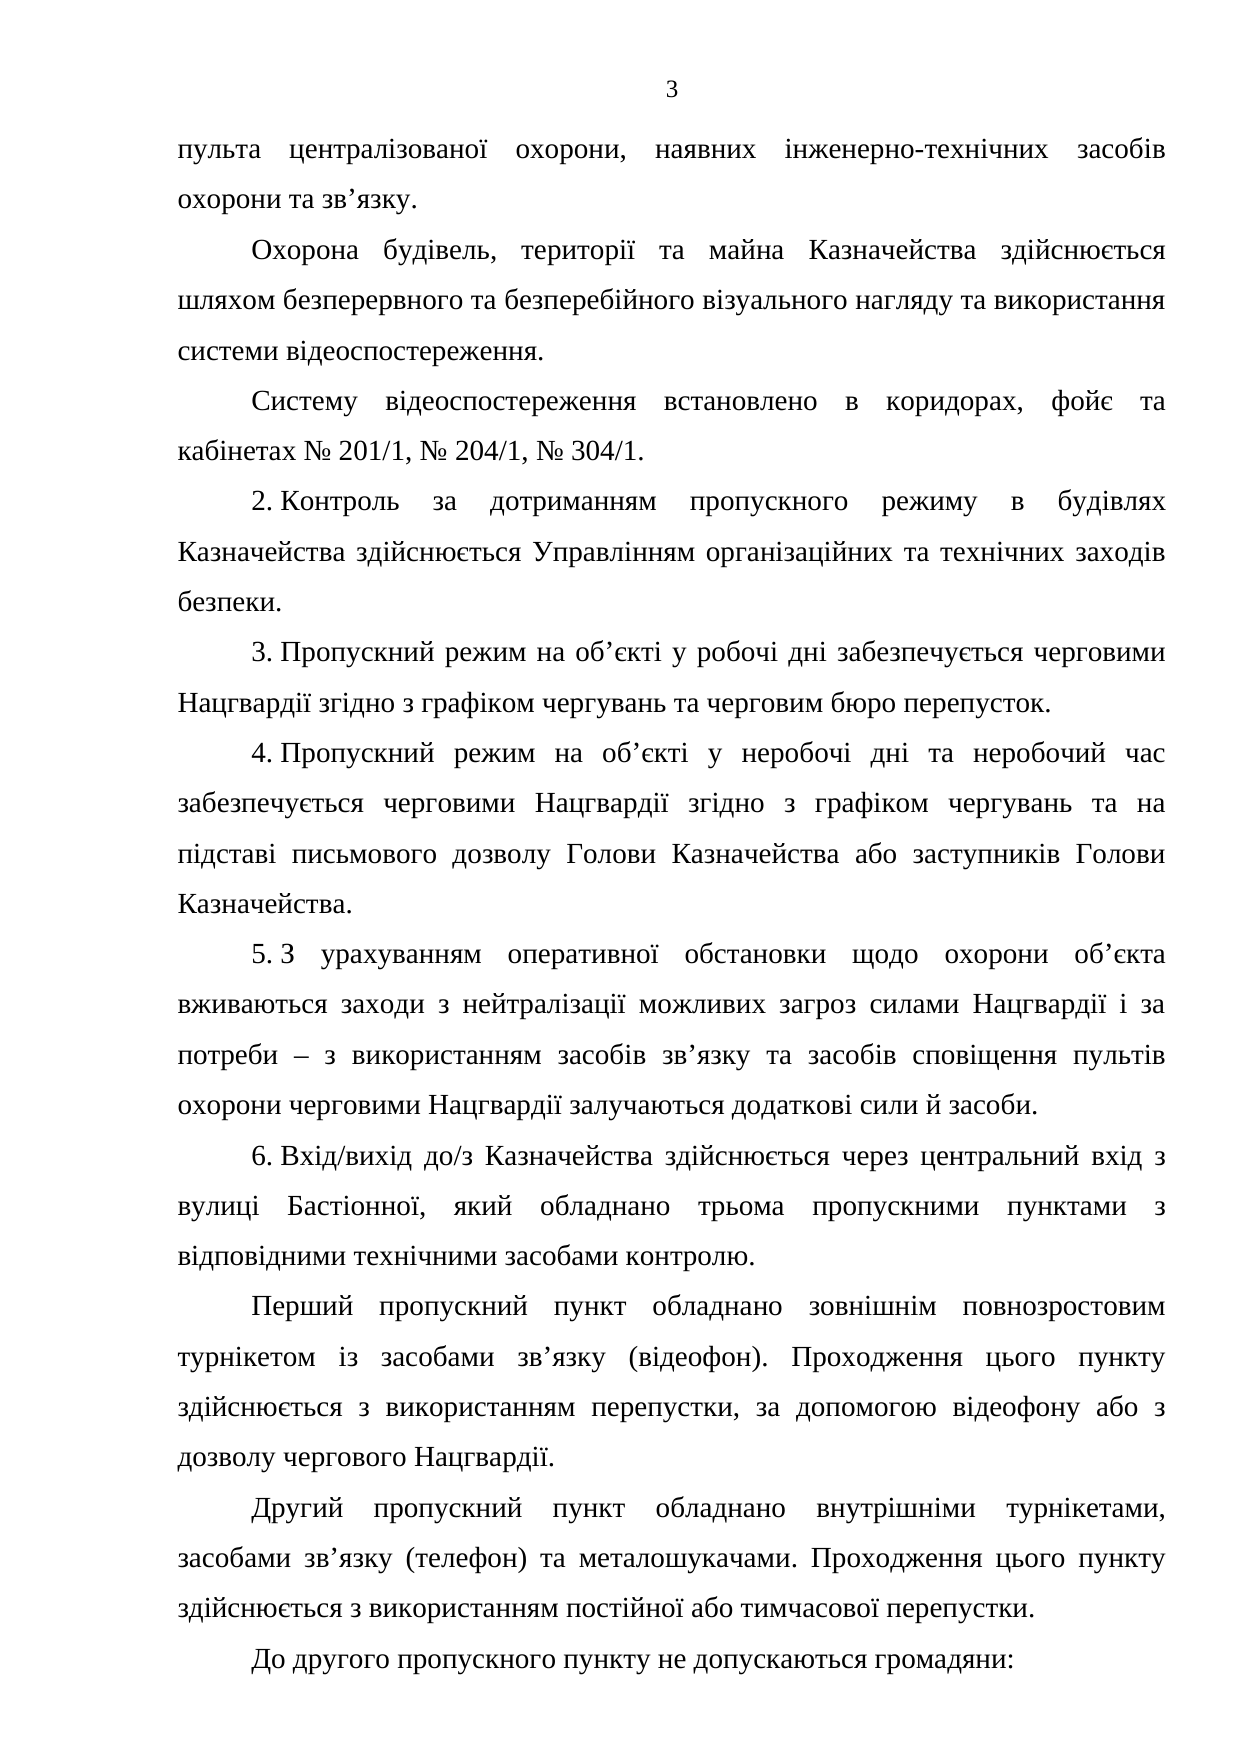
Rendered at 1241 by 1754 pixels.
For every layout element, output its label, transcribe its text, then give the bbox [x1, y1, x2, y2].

text Перший пропускний пункт обладнано зовнішнім повнозростовим турнікетом із засобами зв’язку (відеофон). Проходження цього пункту здійснюється з використанням перепустки, за допомогою відеофону або з дозволу чергового Нацгвардії. [177, 1288, 1167, 1473]
text Систему відеоспостереження встановлено в коридорах, фойє та кабінетах № 201/1, № 204/1, № 304/1. [177, 383, 1167, 467]
text 4. Пропускний режим на об’єкті у неробочі дні та неробочий час забезпечується черговими Нацгвардії згідно з графіком чергувань та на підставі письмового дозволу Голови Казначейства або заступників Голови Казначейства. [177, 735, 1167, 919]
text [177, 131, 1167, 215]
text 5. З урахуванням оперативної обстановки щодо охорони об’єкта вживаються заходи з нейтралізації можливих загроз силами Нацгвардії і за потреби – з використанням засобів зв’язку та засобів сповіщення пультів охорони черговими Нацгвардії залучаються додаткові сили й засоби. [177, 936, 1167, 1121]
text До другого пропускного пункту не допускаються громадяни: [177, 1641, 1167, 1674]
text Другий пропускний пункт обладнано внутрішніми турнікетами, засобами зв’язку (телефон) та металошукачами. Проходження цього пункту здійснюється з використанням постійної або тимчасової перепустки. [177, 1490, 1167, 1624]
text 6. Вхід/вихід до/з Казначейства здійснюється через центральний вхід з вулиці Бастіонної, який обладнано трьома пропускними пунктами з відповідними технічними засобами контролю. [177, 1138, 1167, 1272]
text 2. Контроль за дотриманням пропускного режиму в будівлях Казначейства здійснюється Управлінням організаційних та технічних заходів безпеки. [177, 483, 1167, 618]
text 3. Пропускний режим на об’єкті у робочі дні забезпечується черговими Нацгвардії згідно з графіком чергувань та черговим бюро перепусток. [177, 634, 1167, 718]
text Охорона будівель, території та майна Казначейства здійснюється шляхом безперервного та безперебійного візуального нагляду та використання системи відеоспостереження. [177, 232, 1167, 366]
